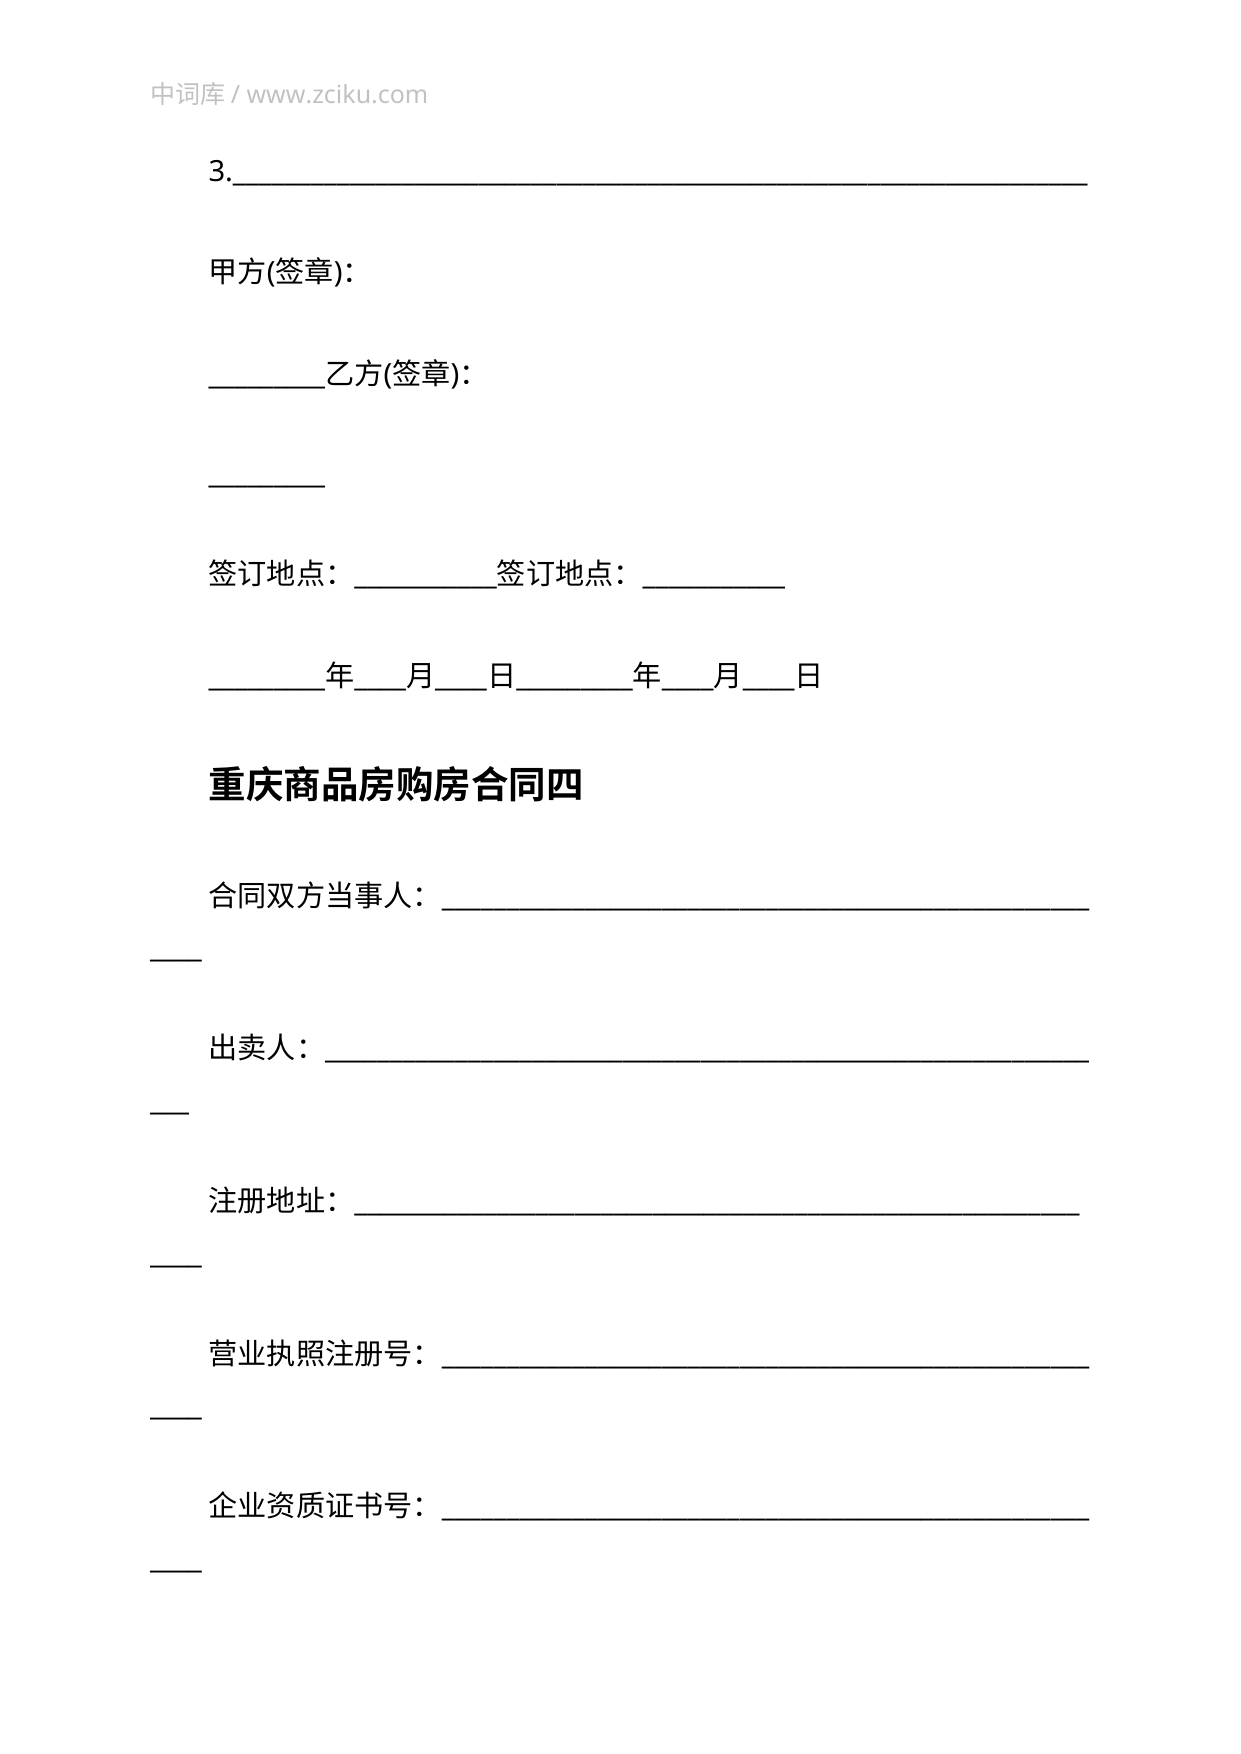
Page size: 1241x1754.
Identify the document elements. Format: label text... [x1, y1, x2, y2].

text 营业执照注册号：______________________________________________________ [150, 1330, 1090, 1424]
text 3.__________________________________________________________________ [150, 150, 1090, 190]
text 出卖人：______________________________________________________________ [150, 1025, 1090, 1119]
text 企业资质证书号：______________________________________________________ [150, 1483, 1090, 1577]
text 合同双方当事人：______________________________________________________ [150, 872, 1090, 966]
text _________ [150, 452, 1090, 492]
text 注册地址：____________________________________________________________ [150, 1178, 1090, 1272]
text 重庆商品房购房合同四 [150, 755, 1090, 809]
text 甲方(签章)： [150, 248, 1090, 291]
text _________年____月____日_________年____月____日 [150, 653, 1090, 695]
text _________乙方(签章)： [150, 350, 1090, 393]
text 签订地点：___________签订地点：___________ [150, 551, 1090, 593]
